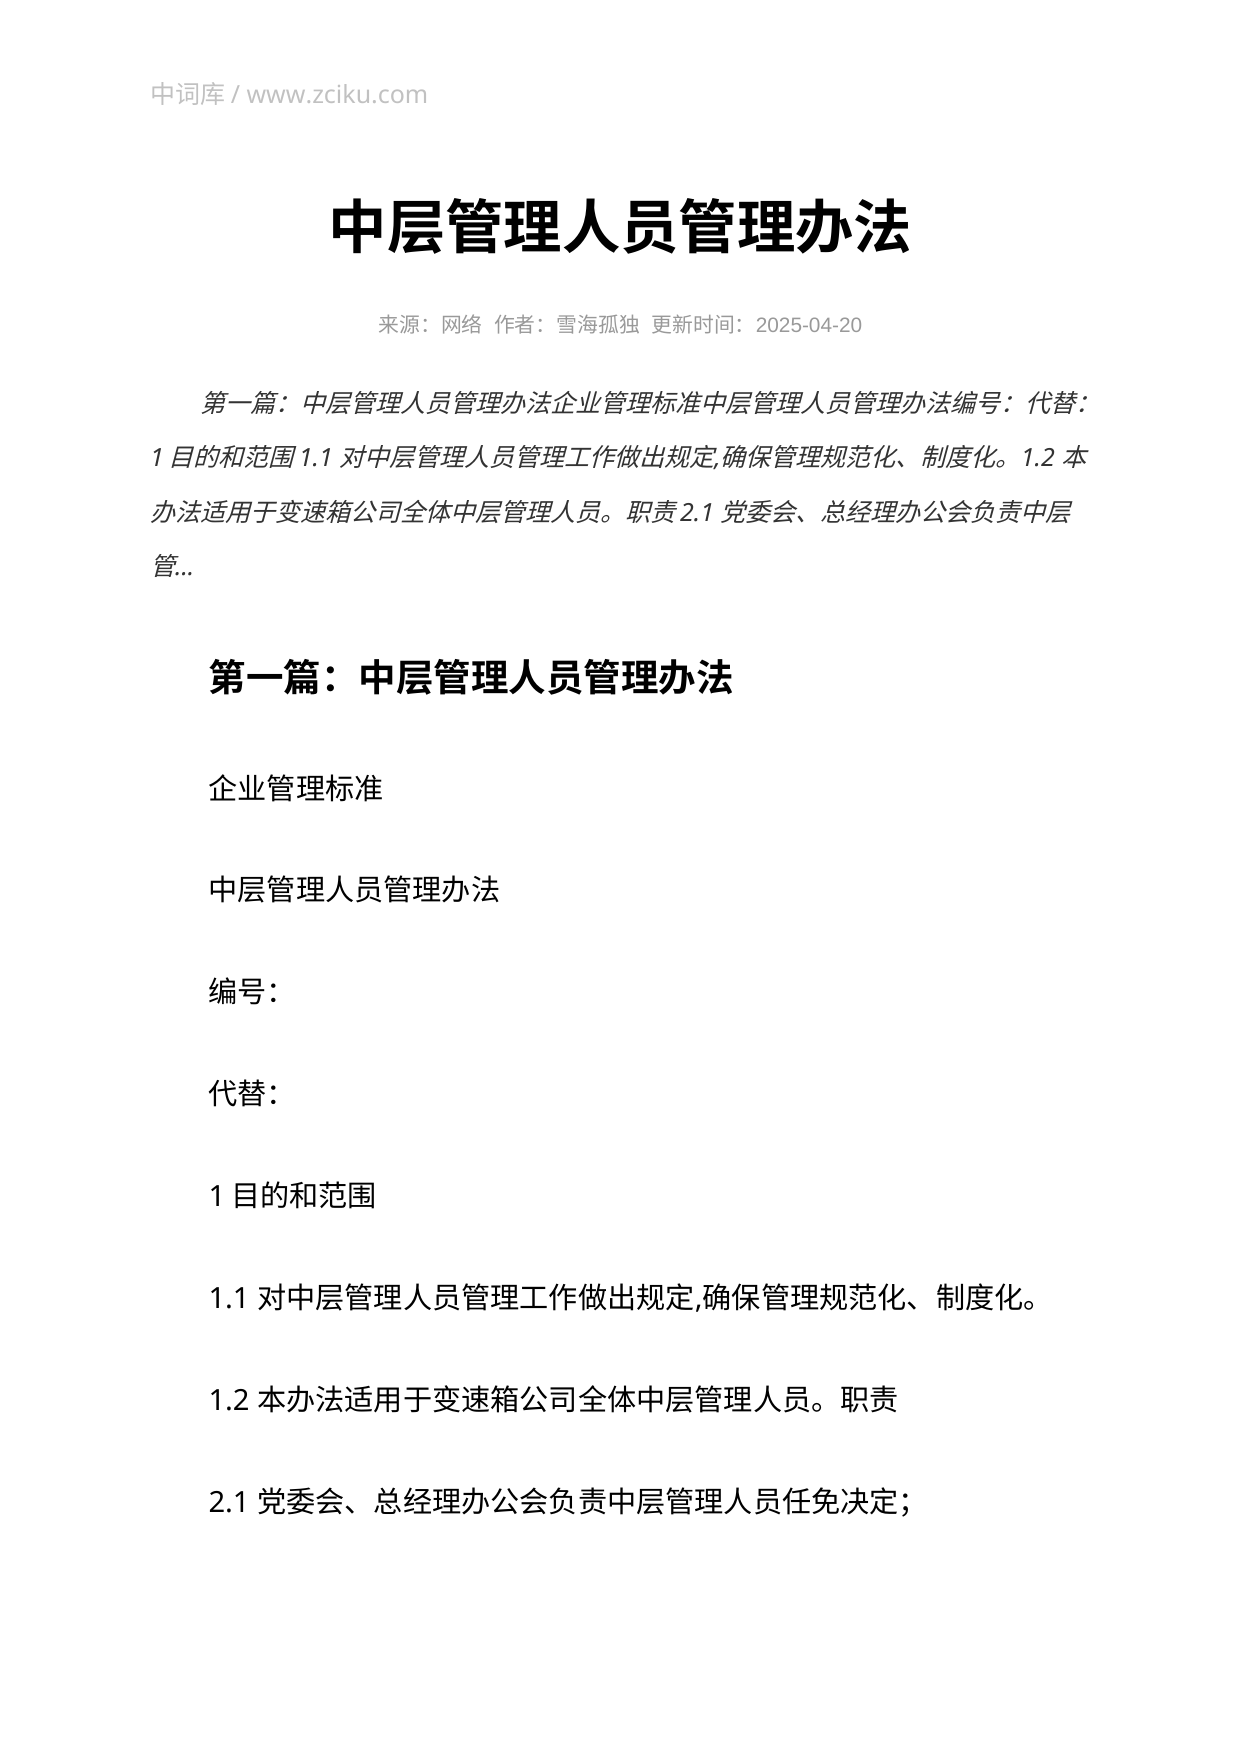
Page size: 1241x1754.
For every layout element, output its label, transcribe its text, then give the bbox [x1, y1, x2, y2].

text 1目的和范围 [150, 1172, 1090, 1215]
text 1.2 本办法适用于变速箱公司全体中层管理人员。职责 [150, 1376, 1090, 1419]
text 第一篇：中层管理人员管理办法 [150, 648, 1090, 702]
text 来源：网络 作者：雪海孤独 更新时间：2025-04-20 [150, 313, 1090, 337]
text 代替： [150, 1071, 1090, 1113]
text 1.1 对中层管理人员管理工作做出规定,确保管理规范化、制度化。 [150, 1274, 1090, 1317]
text 企业管理标准 [150, 765, 1090, 807]
text 第一篇：中层管理人员管理办法企业管理标准中层管理人员管理办法编号：代替：1目的和范围1.1 对中层管理人员管理工作做出规定,确保管理规范化、制度化。1.2 本办法适用于变速箱公司全体中层管理人员。职责2.1 党委会、总经理办公会负责中层管... [150, 383, 1090, 583]
subtitle 中层管理人员管理办法 [150, 181, 1090, 266]
text 2.1 党委会、总经理办公会负责中层管理人员任免决定； [150, 1478, 1090, 1521]
text 编号： [150, 969, 1090, 1011]
text 中层管理人员管理办法 [150, 867, 1090, 909]
